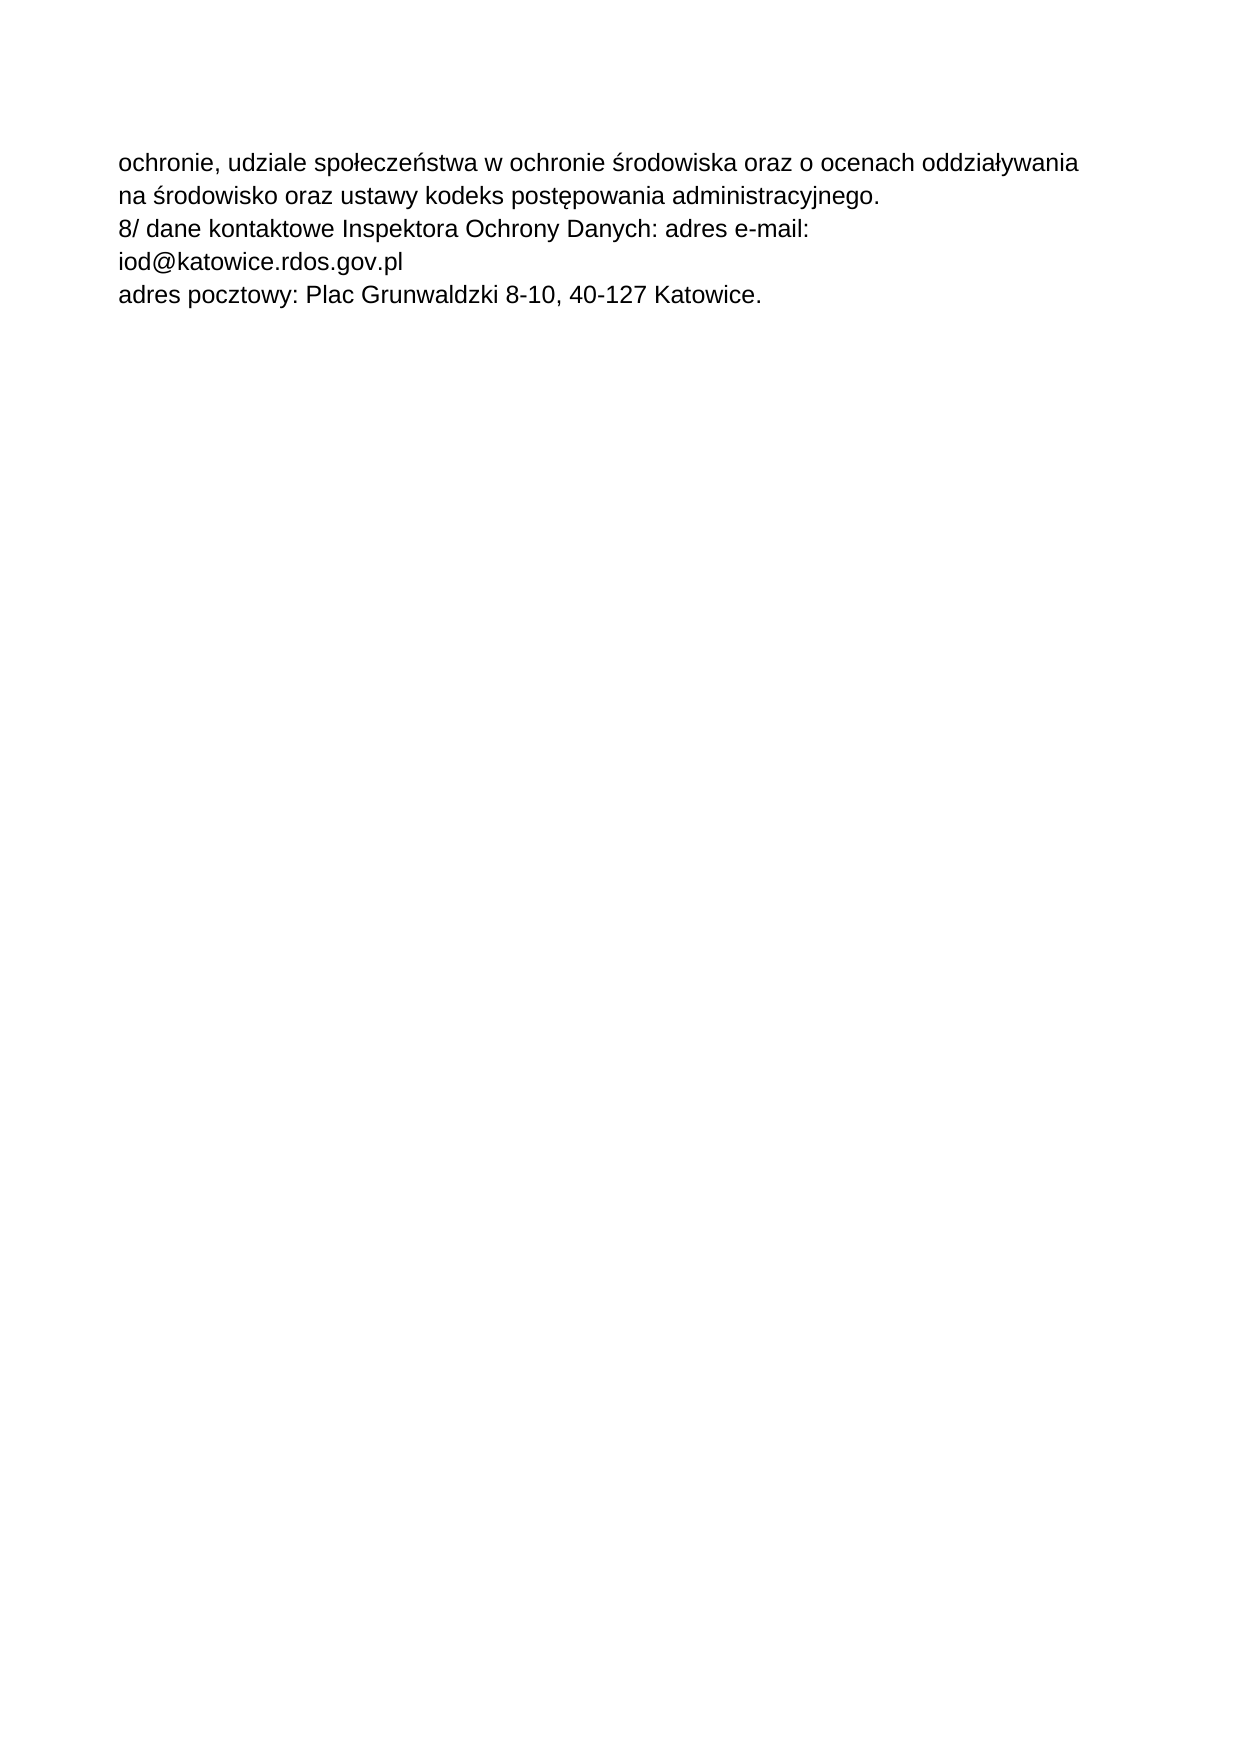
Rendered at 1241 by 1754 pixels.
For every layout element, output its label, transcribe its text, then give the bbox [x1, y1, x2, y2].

text adres pocztowy: Plac Grunwaldzki 8-10, 40-127 Katowice. [118, 280, 1092, 308]
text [118, 148, 1092, 209]
text 8/ dane kontaktowe Inspektora Ochrony Danych: adres e-mail: iod@katowice.rdos.gov.pl [118, 214, 1092, 276]
